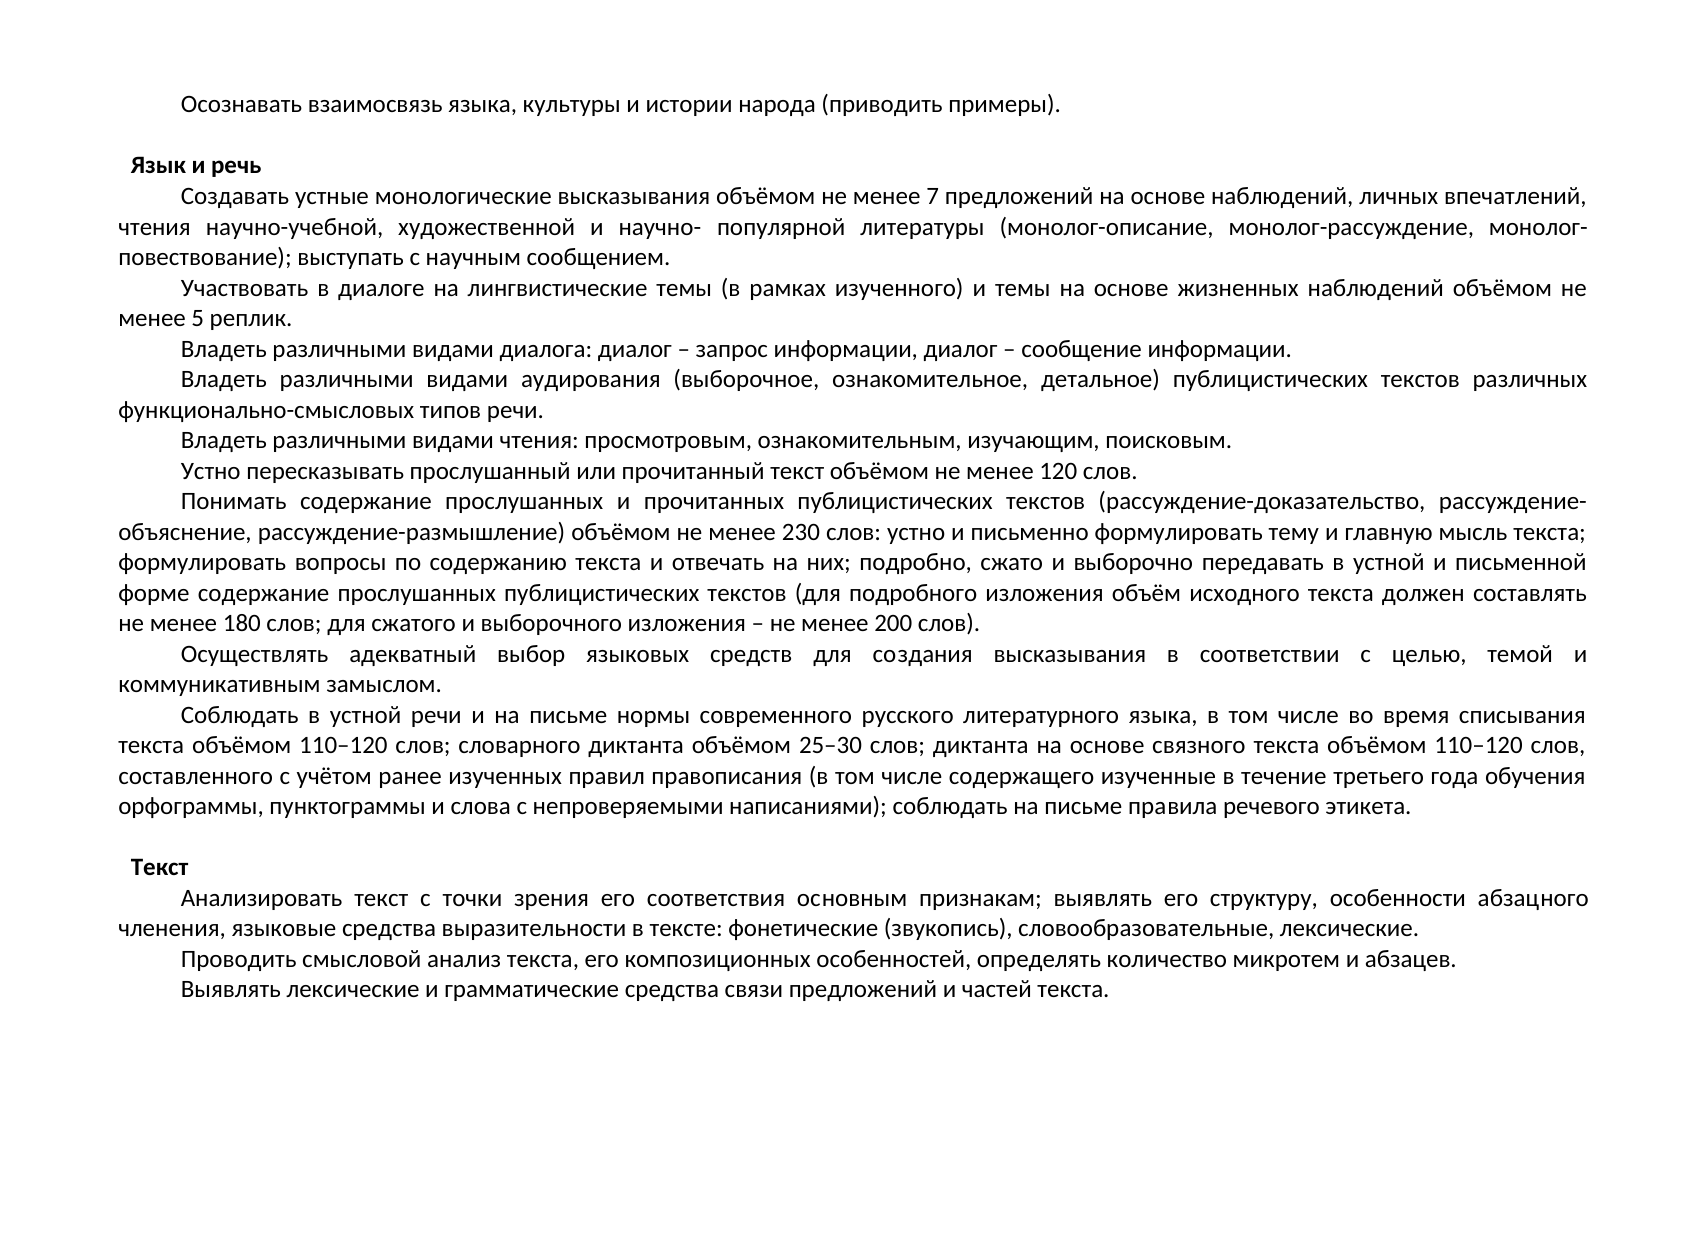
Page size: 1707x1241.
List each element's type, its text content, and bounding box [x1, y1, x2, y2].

text Владеть различными видами диалога: диалог – запрос информации, диалог – сообщение информации. [118, 333, 1588, 363]
text Создавать устные монологические высказывания объёмом не менее 7 предложений на основе наблюдений, личных впечатлений, чтения научно-учебной, художественной и научно- популярной литературы (монолог-описание, монолог-рассуждение, монолог-повествование); выступать с научным сообщением. [118, 180, 1588, 272]
text Владеть различными видами аудирования (выборочное, ознакомительное, детальное) публицистических текстов различных функционально-смысловых типов речи. [118, 363, 1588, 424]
text Осознавать взаимосвязь языка, культуры и истории народа (приводить примеры). [118, 88, 1588, 119]
text Соблюдать в устной речи и на письме нормы современного русского литературного языка, в том числе во время списывания текста объёмом 110–120 слов; словарного диктанта объёмом 25–30 слов; диктанта на основе связного текста объёмом 110–120 слов, составленного с учётом ранее изученных правил правописания (в том числе содержащего изученные в течение третьего года обучения орфограммы, пунктограммы и слова с непроверяемыми написаниями); соблюдать на письме правила речевого этикета. [118, 699, 1588, 821]
text Текст [131, 852, 1588, 882]
text Выявлять лексические и грамматические средства связи предложений и частей текста. [118, 974, 1588, 1004]
text Участвовать в диалоге на лингвистические темы (в рамках изученного) и темы на основе жизненных наблюдений объёмом не менее 5 реплик. [118, 272, 1588, 333]
text Устно пересказывать прослушанный или прочитанный текст объёмом не менее 120 слов. [118, 455, 1588, 485]
text Язык и речь [131, 149, 1588, 180]
text Проводить смысловой анализ текста, его композиционных особенностей, определять количество микротем и абзацев. [118, 943, 1588, 974]
text Понимать содержание прослушанных и прочитанных публицистических текстов (рассуждение-доказательство, рассуждение-объяснение, рассуждение-размышление) объёмом не менее 230 слов: устно и письменно формулировать тему и главную мысль текста; формулировать вопросы по содержанию текста и отвечать на них; подробно, сжато и выборочно передавать в устной и письменной форме содержание прослушанных публицистических текстов (для подробного изложения объём исходного текста должен составлять не менее 180 слов; для сжатого и выборочного изложения – не менее 200 слов). [118, 485, 1588, 638]
text Осуществлять адекватный выбор языковых средств для создания высказывания в соответствии с целью, темой и коммуникативным замыслом. [118, 638, 1588, 699]
text Анализировать текст с точки зрения его соответствия основным признакам; выявлять его структуру, особенности абзацного членения, языковые средства выразительности в тексте: фонетические (звукопись), словообразовательные, лексические. [118, 882, 1588, 943]
text Владеть различными видами чтения: просмотровым, ознакомительным, изучающим, поисковым. [118, 424, 1588, 455]
